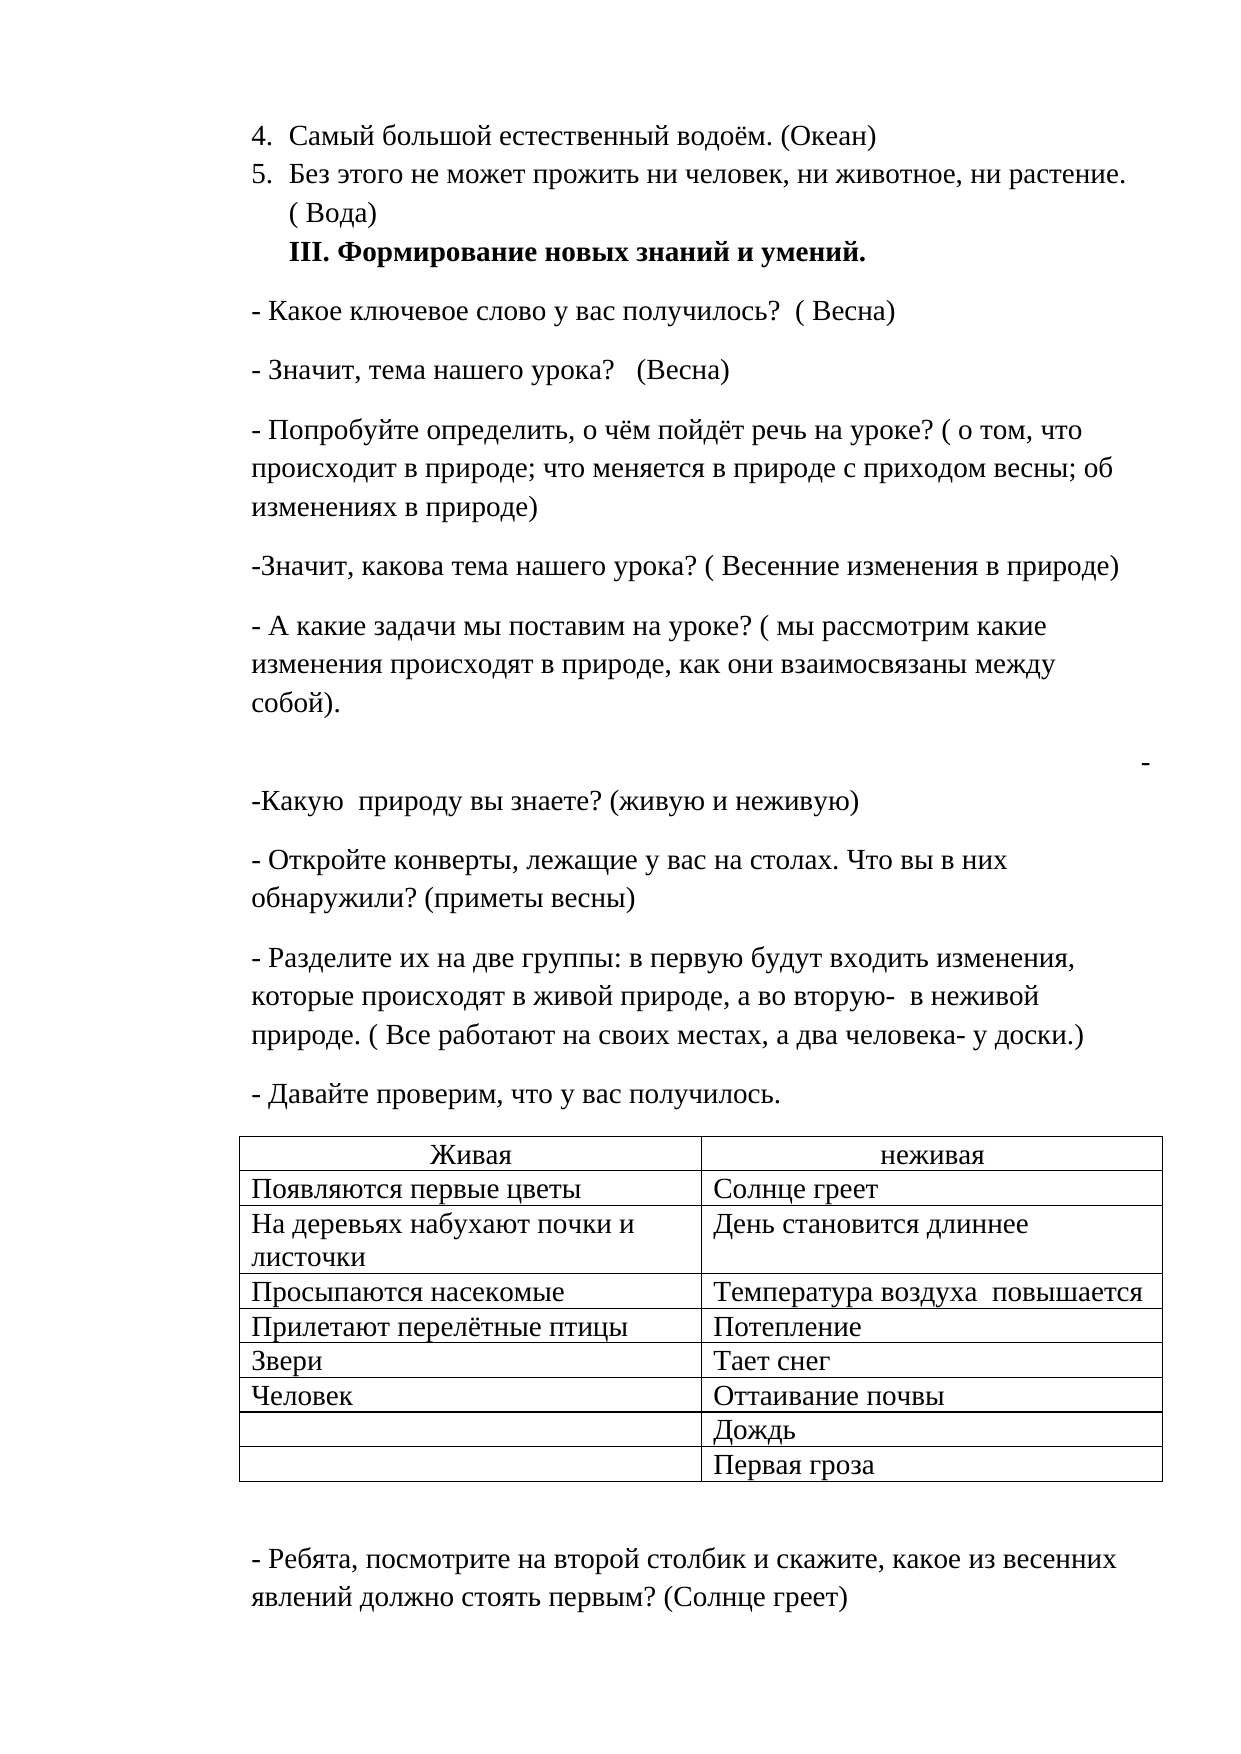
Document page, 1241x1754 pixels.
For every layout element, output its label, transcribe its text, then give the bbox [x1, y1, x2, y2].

table_header неживая [702, 1137, 1162, 1170]
table_cell Прилетают перелётные птицы [240, 1309, 701, 1342]
text - -Какую природу вы знаете? (живую и неживую) [251, 744, 1152, 816]
table_cell Появляются первые цветы [240, 1171, 701, 1205]
text - Давайте проверим, что у вас получилось. [251, 1076, 1152, 1110]
table_cell Солнце греет [702, 1171, 1162, 1205]
table_cell [240, 1447, 701, 1481]
table_cell Человек [240, 1378, 701, 1411]
text - А какие задачи мы поставим на уроке? ( мы рассмотрим какие изменения происходят в природе, как они взаимосвязаны между собой). [251, 608, 1152, 718]
text - Значит, тема нашего урока? (Весна) [251, 352, 1152, 386]
list III. Формирование новых знаний и умений. [288, 234, 1152, 267]
table_cell Потепление [702, 1309, 1162, 1342]
table_cell Первая гроза [702, 1447, 1162, 1481]
list Самый большой естественный водоём. (Океан) [251, 118, 1152, 152]
table_cell Дождь [702, 1413, 1162, 1446]
text - Откройте конверты, лежащие у вас на столах. Что вы в них обнаружили? (приметы весны) [251, 842, 1152, 914]
table_cell [240, 1413, 701, 1446]
table_cell Звери [240, 1343, 701, 1377]
table_cell Тает снег [702, 1343, 1162, 1377]
text - Какое ключевое слово у вас получилось? ( Весна) [251, 293, 1152, 327]
text - Попробуйте определить, о чём пойдёт речь на уроке? ( о том, что происходит в природе; что меняется в природе с приходом весны; об изменениях в природе) [251, 412, 1152, 522]
table_cell Tемпература воздуха повышается [702, 1274, 1162, 1308]
table_header Живая [240, 1137, 701, 1170]
table_cell На деревьях набухают почки и листочки [240, 1206, 701, 1273]
text - Ребята, посмотрите на второй столбик и скажите, какое из весенних явлений должно стоять первым? (Солнце греет) [251, 1541, 1152, 1613]
list Без этого не может прожить ни человек, ни животное, ни растение.( Вода) [251, 157, 1152, 229]
text -Значит, какова тема нашего урока? ( Весенние изменения в природе) [251, 548, 1152, 582]
table_cell Оттаивание почвы [702, 1378, 1162, 1411]
text - Разделите их на две группы: в первую будут входить изменения, которые происходят в живой природе, а во вторую- в неживой природе. ( Все работают на своих местах, а два человека- у доски.) [251, 940, 1152, 1051]
table_cell День становится длиннее [702, 1206, 1162, 1273]
table_cell Просыпаются насекомые [240, 1274, 701, 1308]
